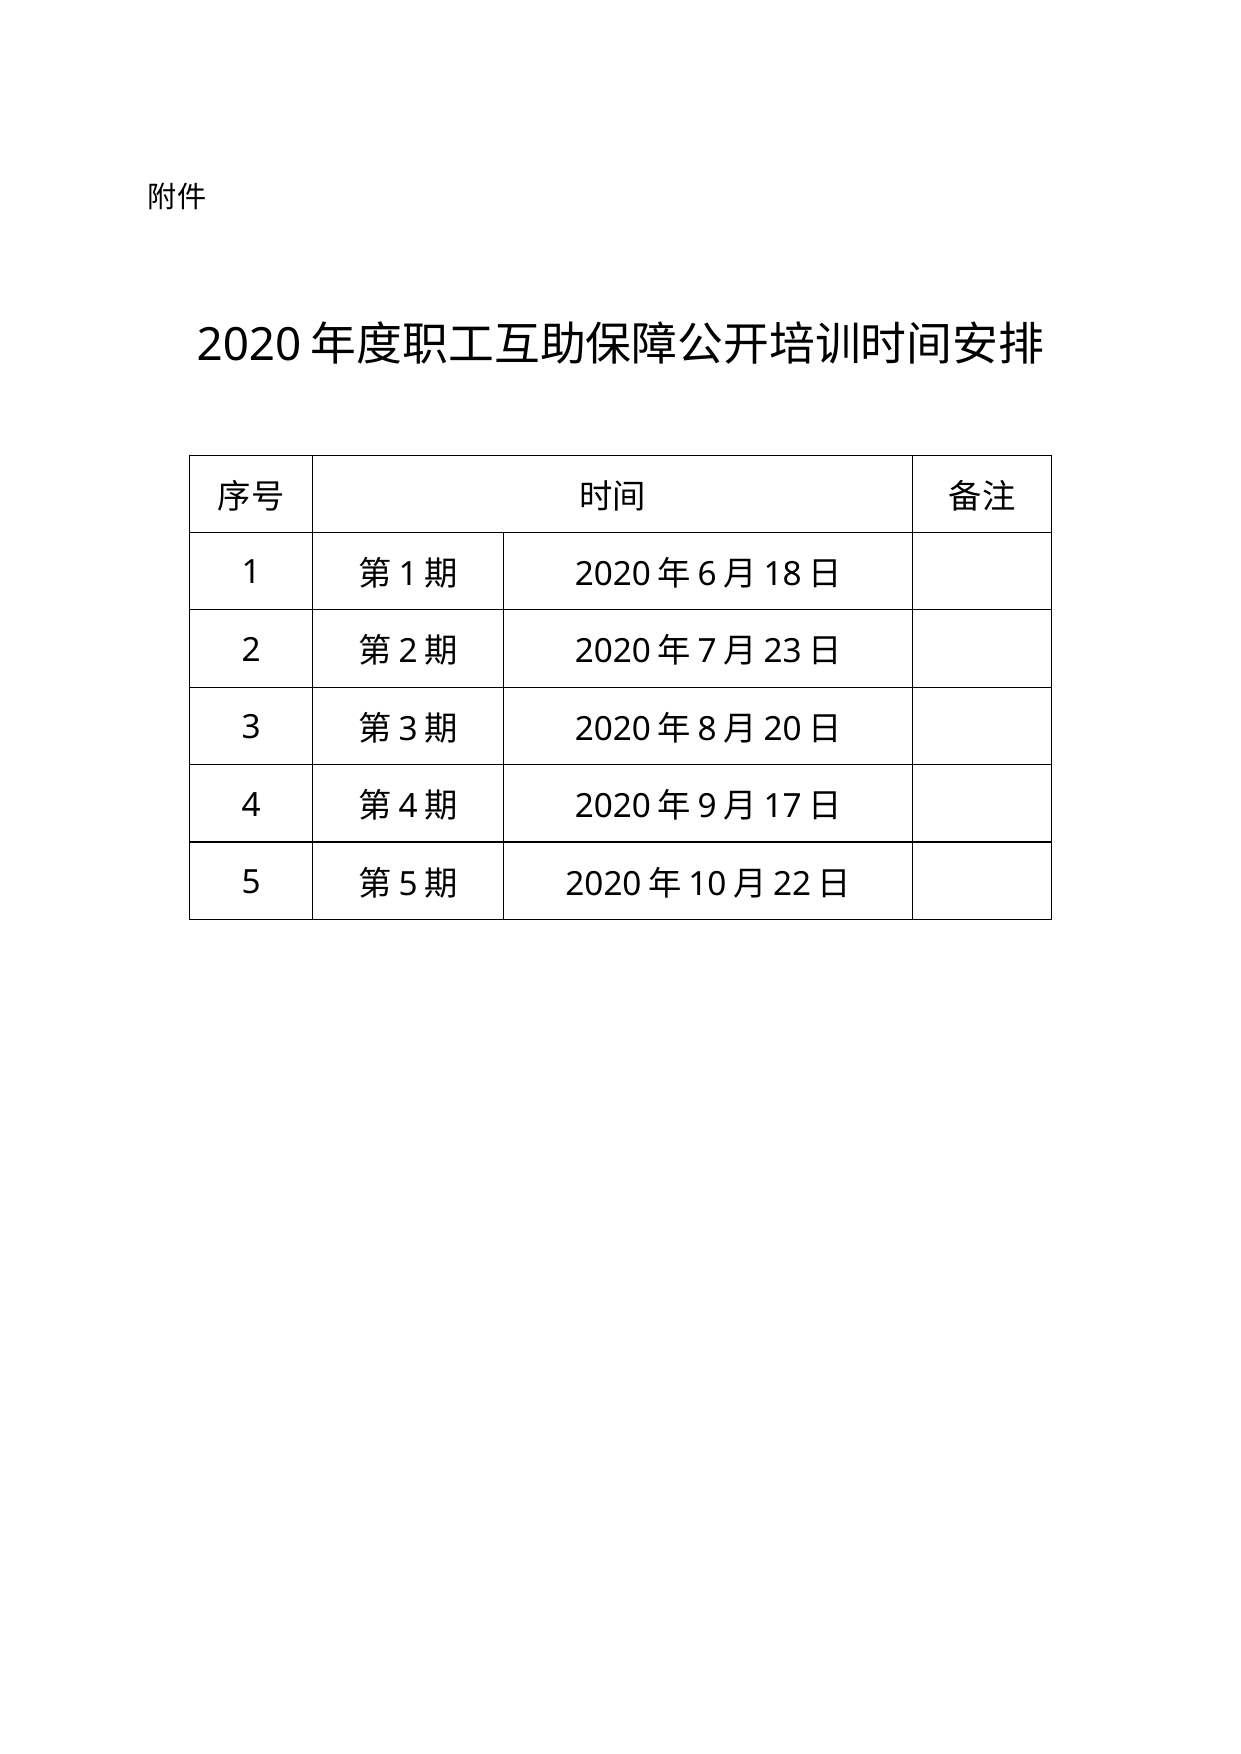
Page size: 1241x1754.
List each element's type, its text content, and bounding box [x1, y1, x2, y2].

table_cell 1 [190, 533, 312, 609]
table_cell [913, 688, 1051, 764]
table_cell 2020年6月18日 [504, 533, 912, 609]
table_cell [913, 765, 1051, 841]
table_cell 2 [190, 610, 312, 687]
table_cell 5 [190, 843, 312, 919]
table_cell [913, 843, 1051, 919]
table_header 备注 [913, 456, 1051, 532]
table_cell 3 [190, 688, 312, 764]
table_cell [913, 533, 1051, 609]
table_cell 第3期 [313, 688, 503, 764]
table_cell 2020年9月17日 [504, 765, 912, 841]
table_cell 第4期 [313, 765, 503, 841]
text 2020年度职工互助保障公开培训时间安排 [148, 292, 1092, 389]
table_cell 4 [190, 765, 312, 841]
table_header 时间 [313, 456, 912, 532]
table_cell 第1期 [313, 533, 503, 609]
table_cell 2020年7月23日 [504, 610, 912, 687]
table_header 序号 [190, 456, 312, 532]
text 附件 [148, 162, 1092, 227]
table_cell 2020年10月22日 [504, 843, 912, 919]
table_cell [913, 610, 1051, 687]
table_cell 第2期 [313, 610, 503, 687]
table_cell 第5期 [313, 843, 503, 919]
table_cell 2020年8月20日 [504, 688, 912, 764]
